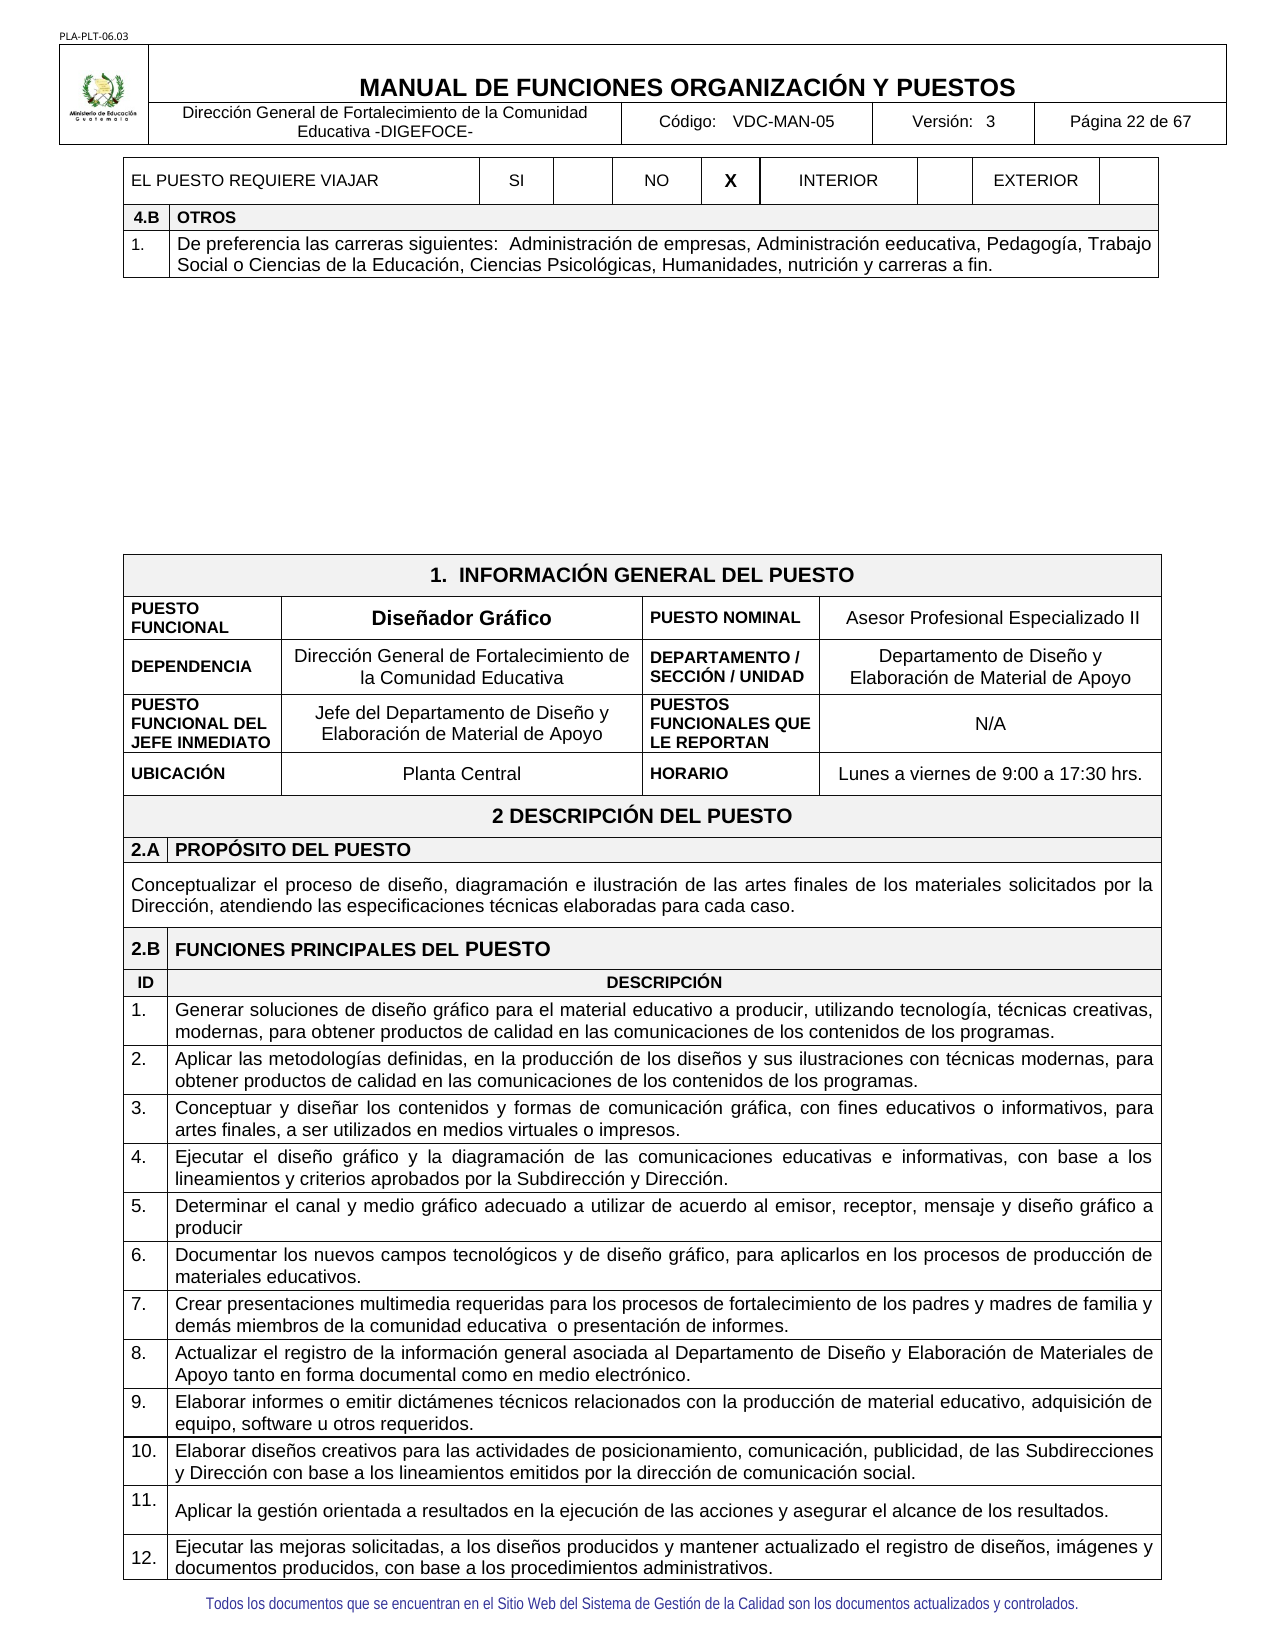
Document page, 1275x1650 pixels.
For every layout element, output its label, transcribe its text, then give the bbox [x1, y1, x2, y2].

table_cell [554, 158, 612, 204]
table_cell [124, 1095, 167, 1143]
table_cell [124, 1291, 167, 1338]
table_cell [124, 1193, 167, 1241]
table_cell Ejecutar el diseño gráfico y la diagramación de las comunicaciones educativas e informativas, con base a los lineamientos y criterios aprobados por la Subdirección y Dirección. [168, 1144, 1161, 1192]
table_cell Jefe del Departamento de Diseño y Elaboración de Material de Apoyo [282, 695, 642, 752]
table_cell ID [124, 970, 167, 996]
table_cell Conceptuar y diseñar los contenidos y formas de comunicación gráfica, con fines educativos o informativos, para artes finales, a ser utilizados en medios virtuales o impresos. [168, 1095, 1161, 1143]
table_cell 2.A [124, 838, 167, 862]
table_cell Aplicar las metodologías definidas, en la producción de los diseños y sus ilustraciones con técnicas modernas, para obtener productos de calidad en las comunicaciones de los contenidos de los programas. [168, 1046, 1161, 1094]
picture [68, 70, 140, 125]
table_cell Crear presentaciones multimedia requeridas para los procesos de fortalecimiento de los padres y madres de familia y demás miembros de la comunidad educativa o presentación de informes. [168, 1291, 1161, 1338]
table_cell X [702, 158, 759, 204]
table_cell Aplicar la gestión orientada a resultados en la ejecución de las acciones y asegurar el alcance de los resultados. [168, 1486, 1161, 1534]
table_cell INTERIOR [761, 158, 917, 204]
table_cell [124, 1046, 167, 1094]
table_cell [1100, 158, 1158, 204]
table_cell Departamento de Diseño y Elaboración de Material de Apoyo [820, 640, 1161, 693]
table_cell PUESTOS FUNCIONALES QUE LE REPORTAN [643, 695, 819, 752]
table_cell EL PUESTO REQUIERE VIAJAR [124, 158, 479, 204]
table_cell Lunes a viernes de 9:00 a 17:30 hrs. [820, 753, 1161, 794]
table_cell Asesor Profesional Especializado II [820, 597, 1161, 639]
table_cell DESCRIPCIÓN [168, 970, 1161, 996]
table_cell [124, 1486, 167, 1534]
table_cell [124, 997, 167, 1045]
table_cell De preferencia las carreras siguientes: Administración de empresas, Administración eeducativa, Pedagogía, Trabajo Social o Ciencias de la Educación, Ciencias Psicológicas, Humanidades, nutrición y carreras a fin. [170, 231, 1158, 277]
table_cell Diseñador Gráfico [282, 597, 642, 639]
table_cell SI [480, 158, 553, 204]
table_cell OTROS [170, 205, 1158, 230]
table_cell Dirección General de Fortalecimiento de la Comunidad Educativa [282, 640, 642, 693]
table_cell UBICACIÓN [124, 753, 281, 794]
table_cell N/A [820, 695, 1161, 752]
table_cell FUNCIONES PRINCIPALES DEL PUESTO [168, 928, 1161, 969]
table_cell [918, 158, 972, 204]
table_cell HORARIO [643, 753, 819, 794]
table_cell NO [613, 158, 701, 204]
table_cell EXTERIOR [973, 158, 1099, 204]
table_cell Elaborar diseños creativos para las actividades de posicionamiento, comunicación, publicidad, de las Subdirecciones y Dirección con base a los lineamientos emitidos por la dirección de comunicación social. [168, 1438, 1161, 1485]
table_cell Planta Central [282, 753, 642, 794]
table_cell [124, 231, 169, 277]
table_cell [124, 1242, 167, 1289]
table_cell Actualizar el registro de la información general asociada al Departamento de Diseño y Elaboración de Materiales de Apoyo tanto en forma documental como en medio electrónico. [168, 1340, 1161, 1387]
table_cell PUESTO FUNCIONAL DEL JEFE INMEDIATO [124, 695, 281, 752]
table_cell 2 DESCRIPCIÓN DEL PUESTO [124, 796, 1161, 837]
table_cell DEPENDENCIA [124, 640, 281, 693]
table_cell PUESTO FUNCIONAL [124, 597, 281, 639]
table_cell PUESTO NOMINAL [643, 597, 819, 639]
table_cell Determinar el canal y medio gráfico adecuado a utilizar de acuerdo al emisor, receptor, mensaje y diseño gráfico a producir [168, 1193, 1161, 1241]
table_cell [124, 1144, 167, 1192]
table_cell 4.B [124, 205, 169, 230]
table_cell 2.B [124, 928, 167, 969]
table_cell PROPÓSITO DEL PUESTO [168, 838, 1161, 862]
table_cell [124, 1340, 167, 1387]
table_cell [168, 1535, 1161, 1579]
table_header 1. INFORMACIÓN GENERAL DEL PUESTO [124, 555, 1161, 596]
table_cell DEPARTAMENTO / SECCIÓN / UNIDAD [643, 640, 819, 693]
table_cell Elaborar informes o emitir dictámenes técnicos relacionados con la producción de material educativo, adquisición de equipo, software u otros requeridos. [168, 1389, 1161, 1436]
table_cell Conceptualizar el proceso de diseño, diagramación e ilustración de las artes finales de los materiales solicitados por la Dirección, atendiendo las especificaciones técnicas elaboradas para cada caso. [124, 863, 1161, 927]
table_cell Documentar los nuevos campos tecnológicos y de diseño gráfico, para aplicarlos en los procesos de producción de materiales educativos. [168, 1242, 1161, 1289]
table_cell [124, 1535, 167, 1579]
table_cell Generar soluciones de diseño gráfico para el material educativo a producir, utilizando tecnología, técnicas creativas, modernas, para obtener productos de calidad en las comunicaciones de los contenidos de los programas. [168, 997, 1161, 1045]
table_cell [124, 1438, 167, 1485]
table_cell [124, 1389, 167, 1436]
